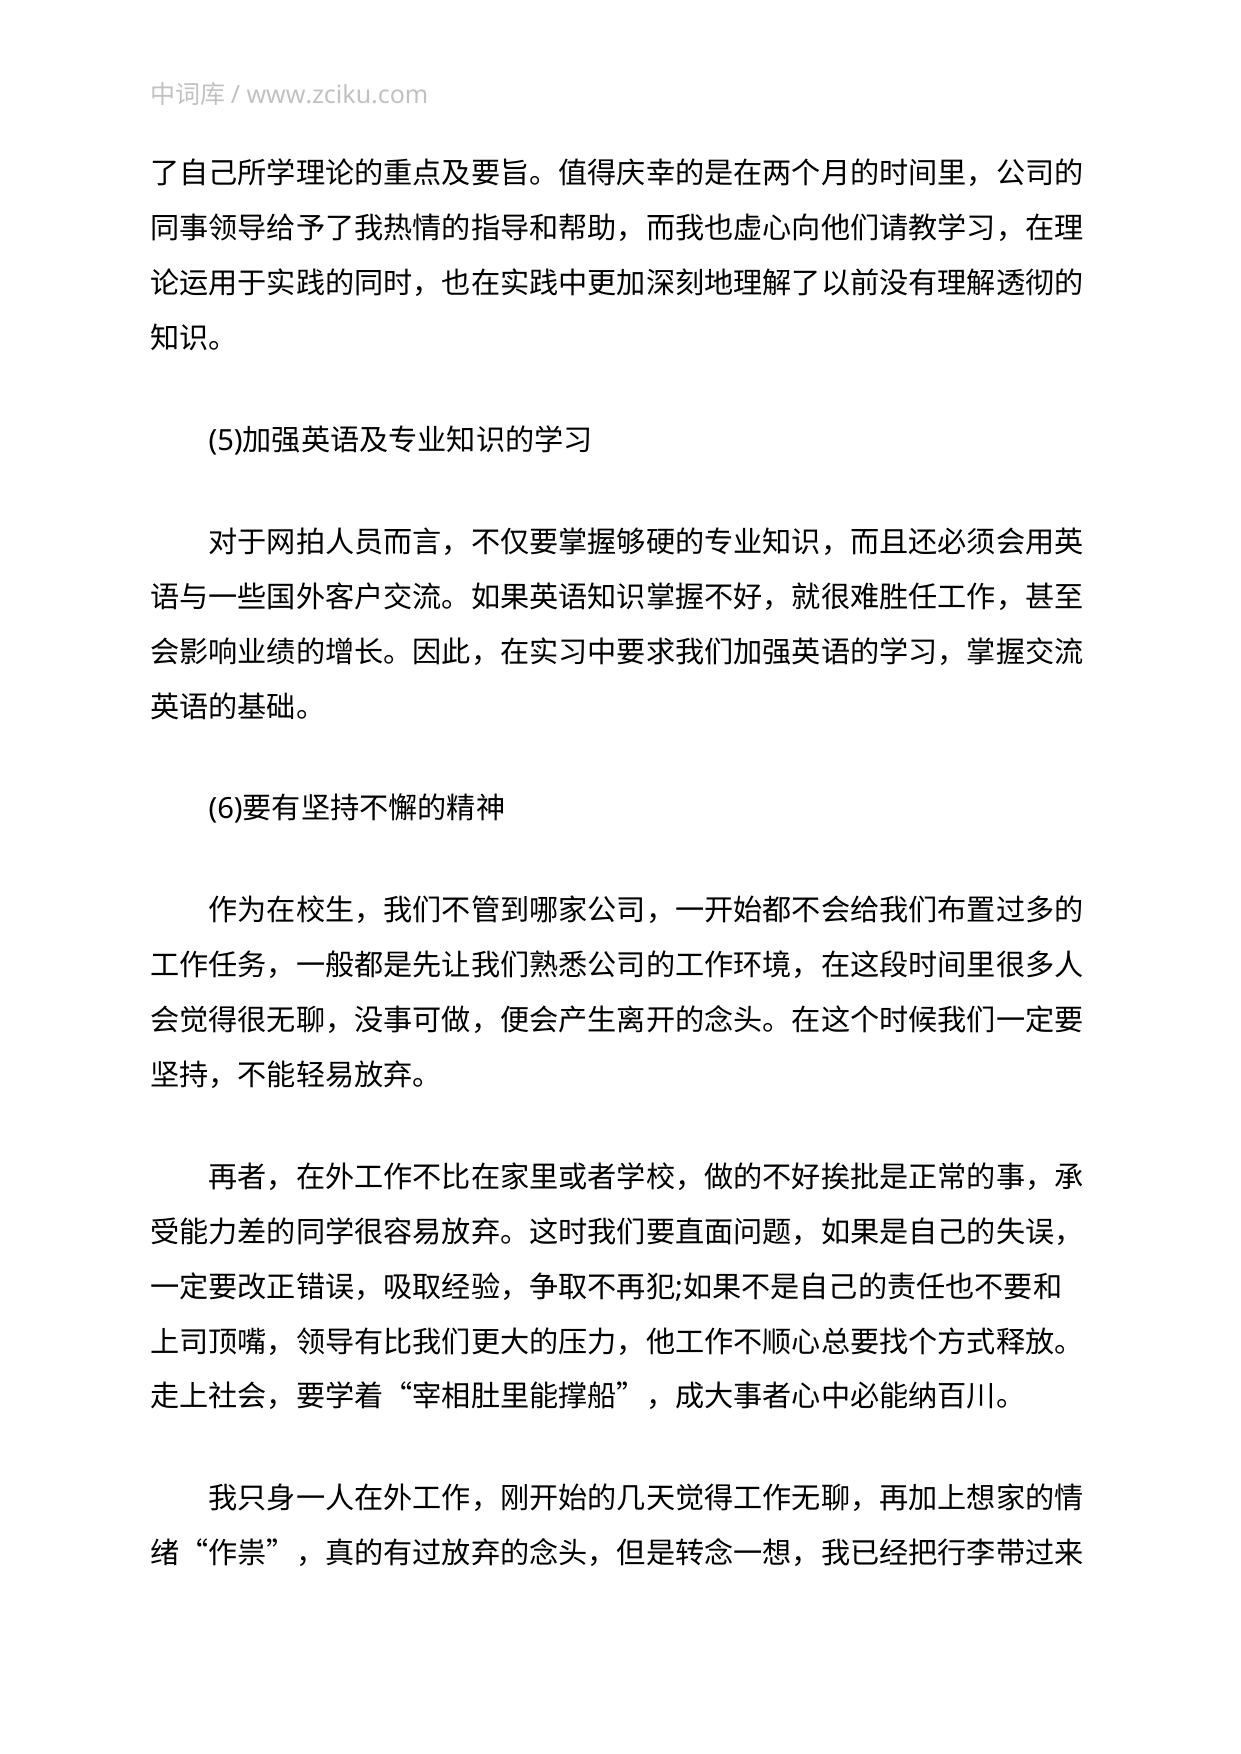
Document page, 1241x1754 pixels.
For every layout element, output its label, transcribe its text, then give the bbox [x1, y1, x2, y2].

text 作为在校生，我们不管到哪家公司，一开始都不会给我们布置过多的工作任务，一般都是先让我们熟悉公司的工作环境，在这段时间里很多人会觉得很无聊，没事可做，便会产生离开的念头。在这个时候我们一定要坚持，不能轻易放弃。 [150, 887, 1090, 1094]
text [150, 150, 1090, 357]
text (6)要有坚持不懈的精神 [150, 785, 1090, 827]
text 再者，在外工作不比在家里或者学校，做的不好挨批是正常的事，承受能力差的同学很容易放弃。这时我们要直面问题，如果是自己的失误，一定要改正错误，吸取经验，争取不再犯;如果不是自己的责任也不要和上司顶嘴，领导有比我们更大的压力，他工作不顺心总要找个方式释放。走上社会，要学着“宰相肚里能撑船”，成大事者心中必能纳百川。 [150, 1153, 1090, 1415]
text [150, 1475, 1090, 1572]
text 对于网拍人员而言，不仅要掌握够硬的专业知识，而且还必须会用英语与一些国外客户交流。如果英语知识掌握不好，就很难胜任工作，甚至会影响业绩的增长。因此，在实习中要求我们加强英语的学习，掌握交流英语的基础。 [150, 518, 1090, 725]
text (5)加强英语及专业知识的学习 [150, 416, 1090, 459]
